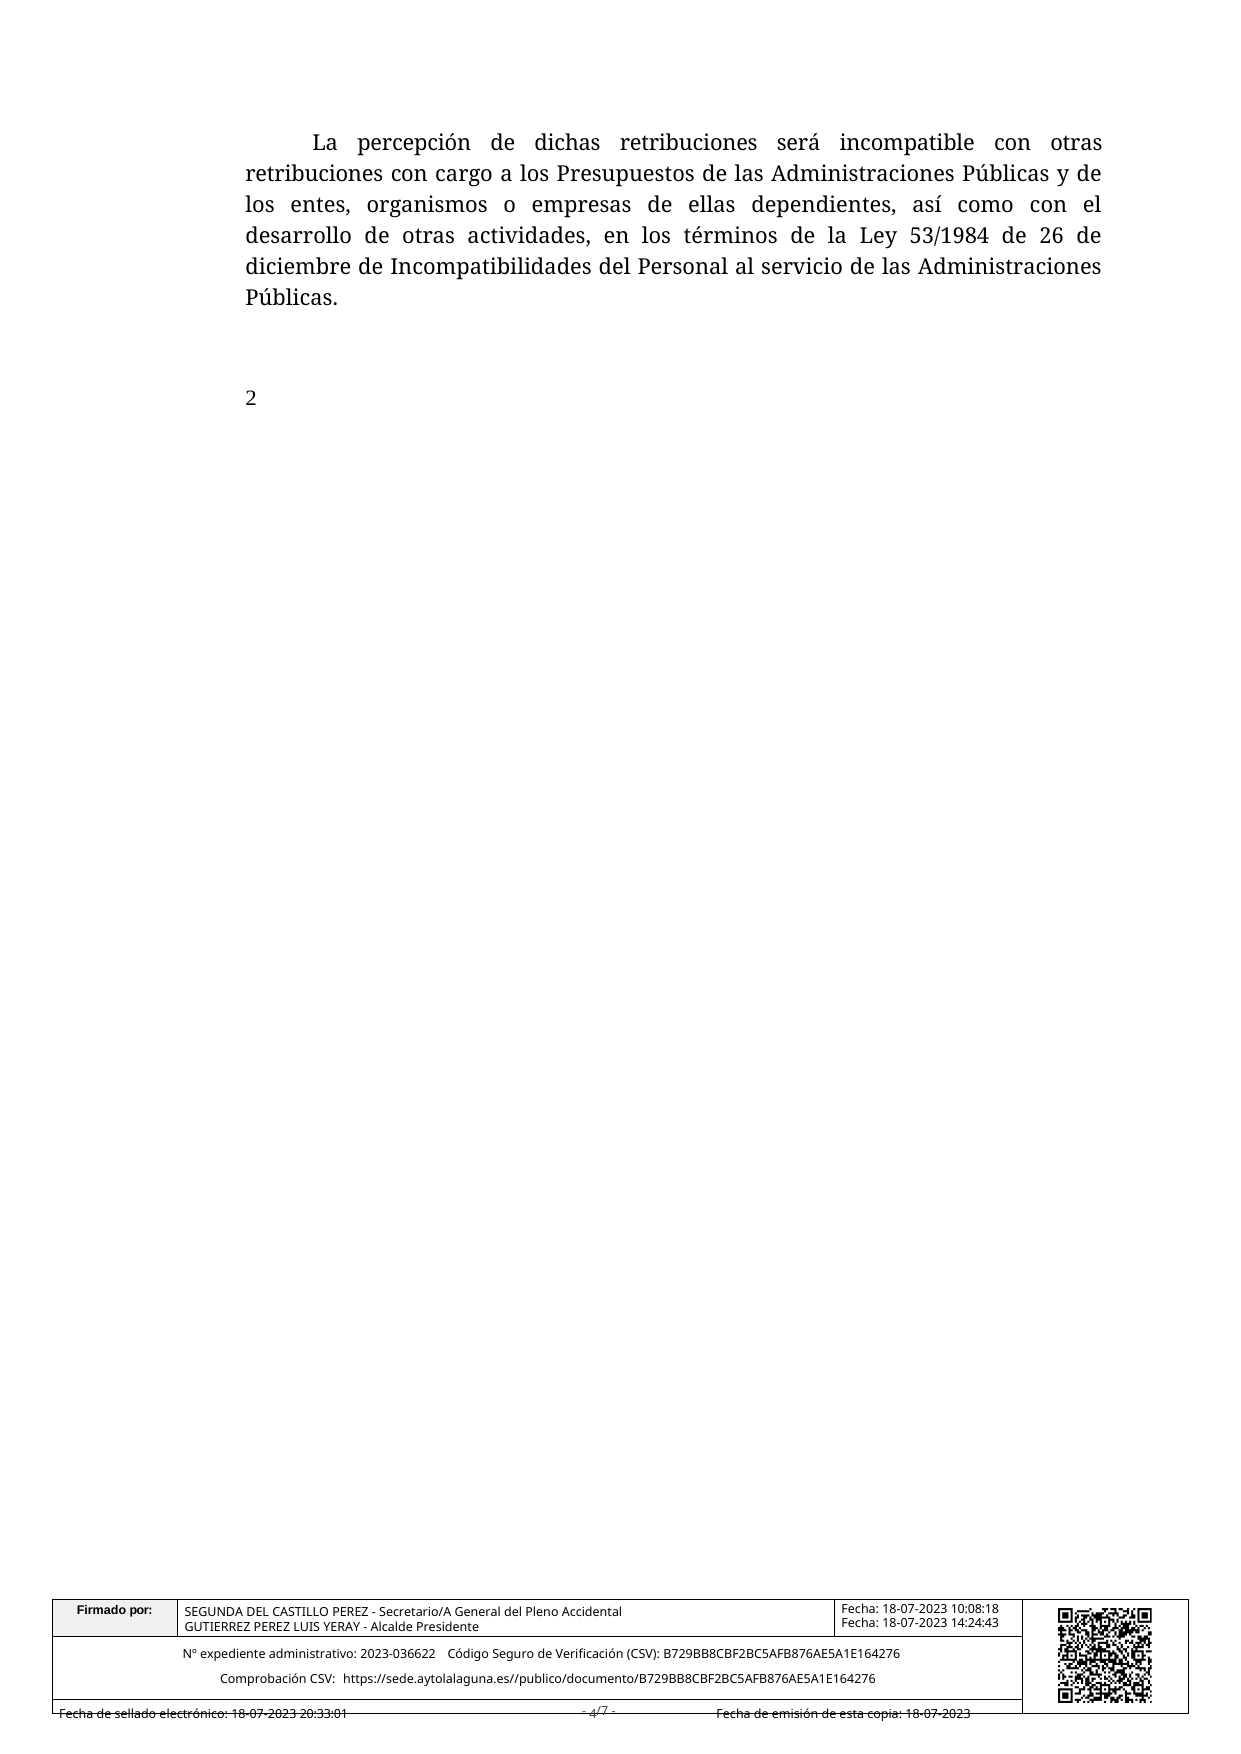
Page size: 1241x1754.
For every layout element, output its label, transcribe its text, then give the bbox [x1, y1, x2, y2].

text 2 [245, 384, 1196, 410]
text La percepción de dichas retribuciones será incompatible con otras retribuciones con cargo a los Presupuestos de las Administraciones Públicas y de los entes, organismos o empresas de ellas dependientes, así como con el desarrollo de otras actividades, en los términos de la Ley 53/1984 de 26 de diciembre de Incompatibilidades del Personal al servicio de las Administraciones Públicas. [245, 127, 1102, 312]
picture [1058, 1608, 1152, 1703]
